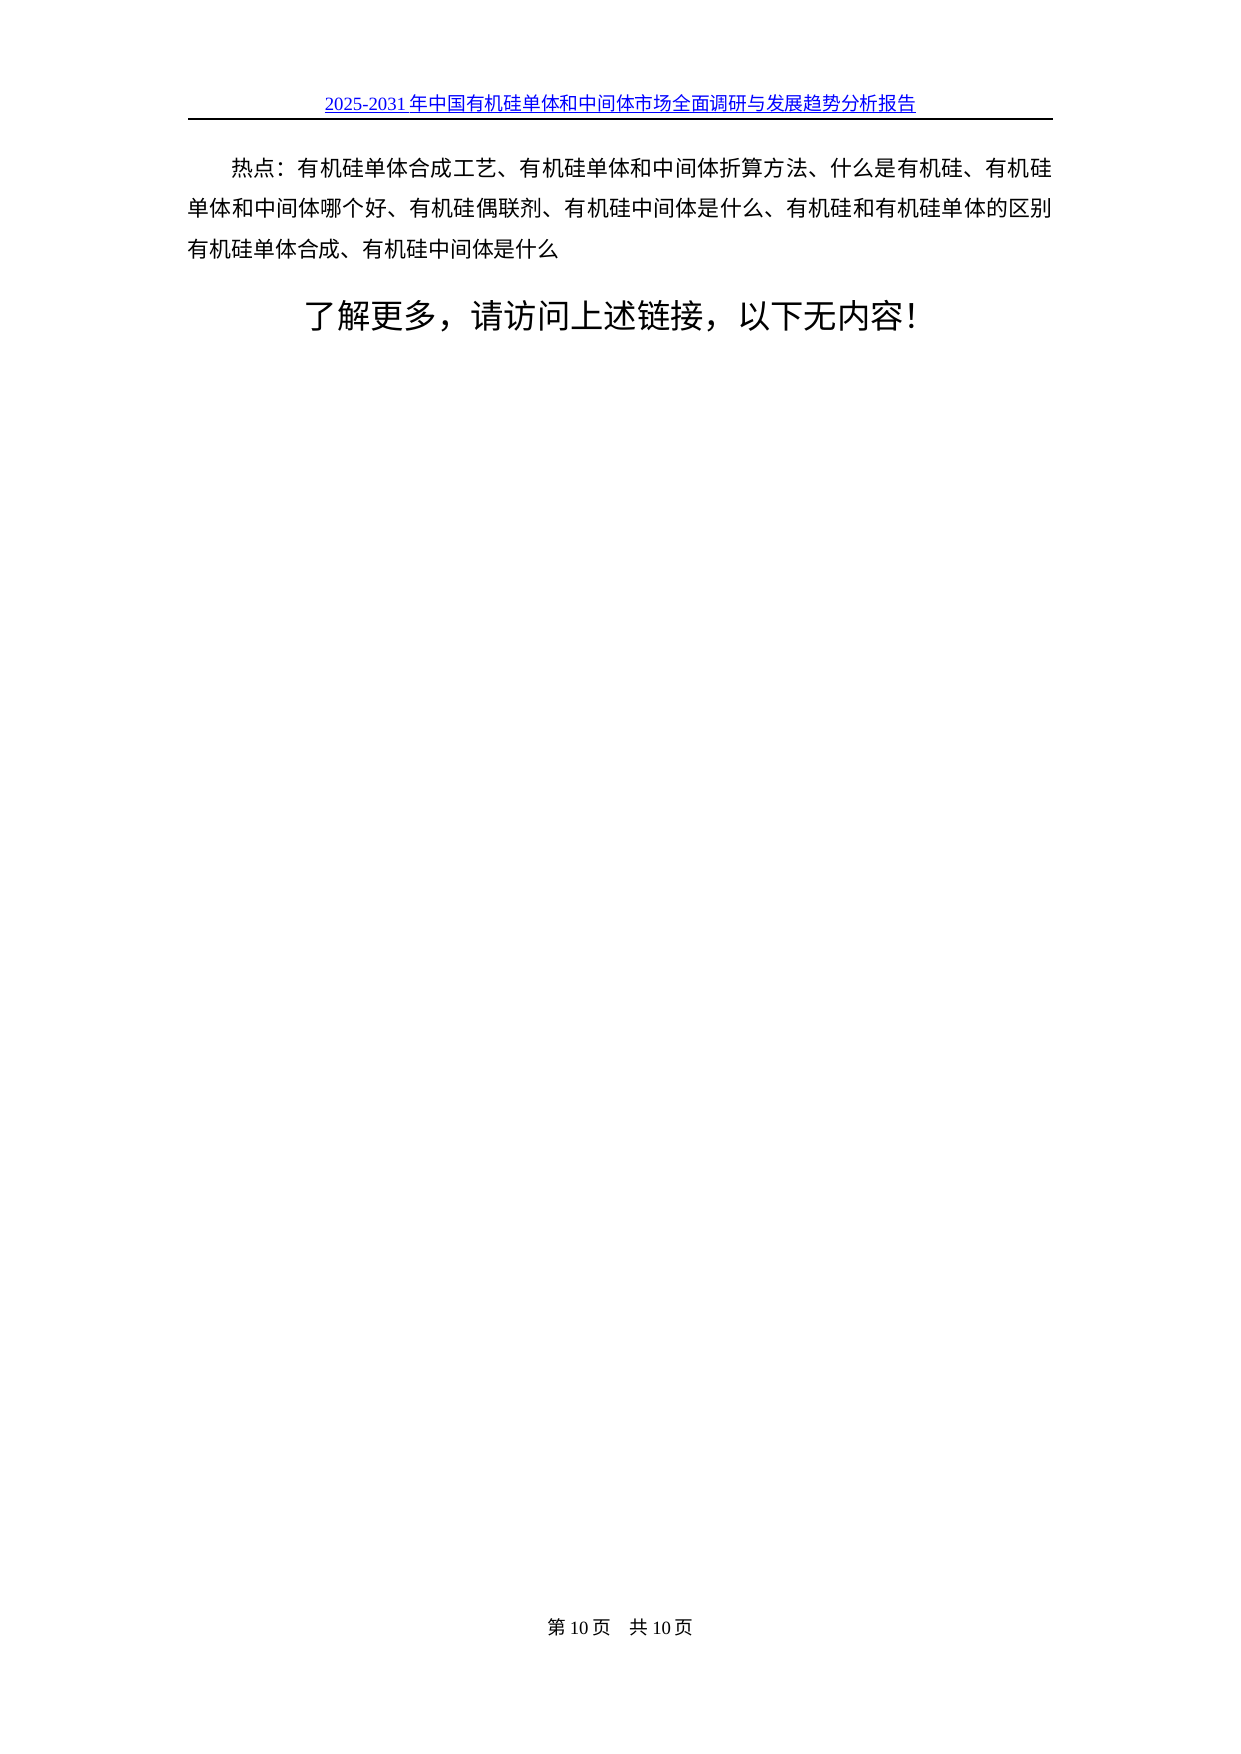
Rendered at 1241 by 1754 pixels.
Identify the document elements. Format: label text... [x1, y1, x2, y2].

title 了解更多，请访问上述链接，以下无内容！ [187, 282, 1053, 347]
text 热点：有机硅单体合成工艺、有机硅单体和中间体折算方法、什么是有机硅、有机硅单体和中间体哪个好、有机硅偶联剂、有机硅中间体是什么、有机硅和有机硅单体的区别、有机硅单体合成、有机硅中间体是什么 [187, 150, 1053, 264]
